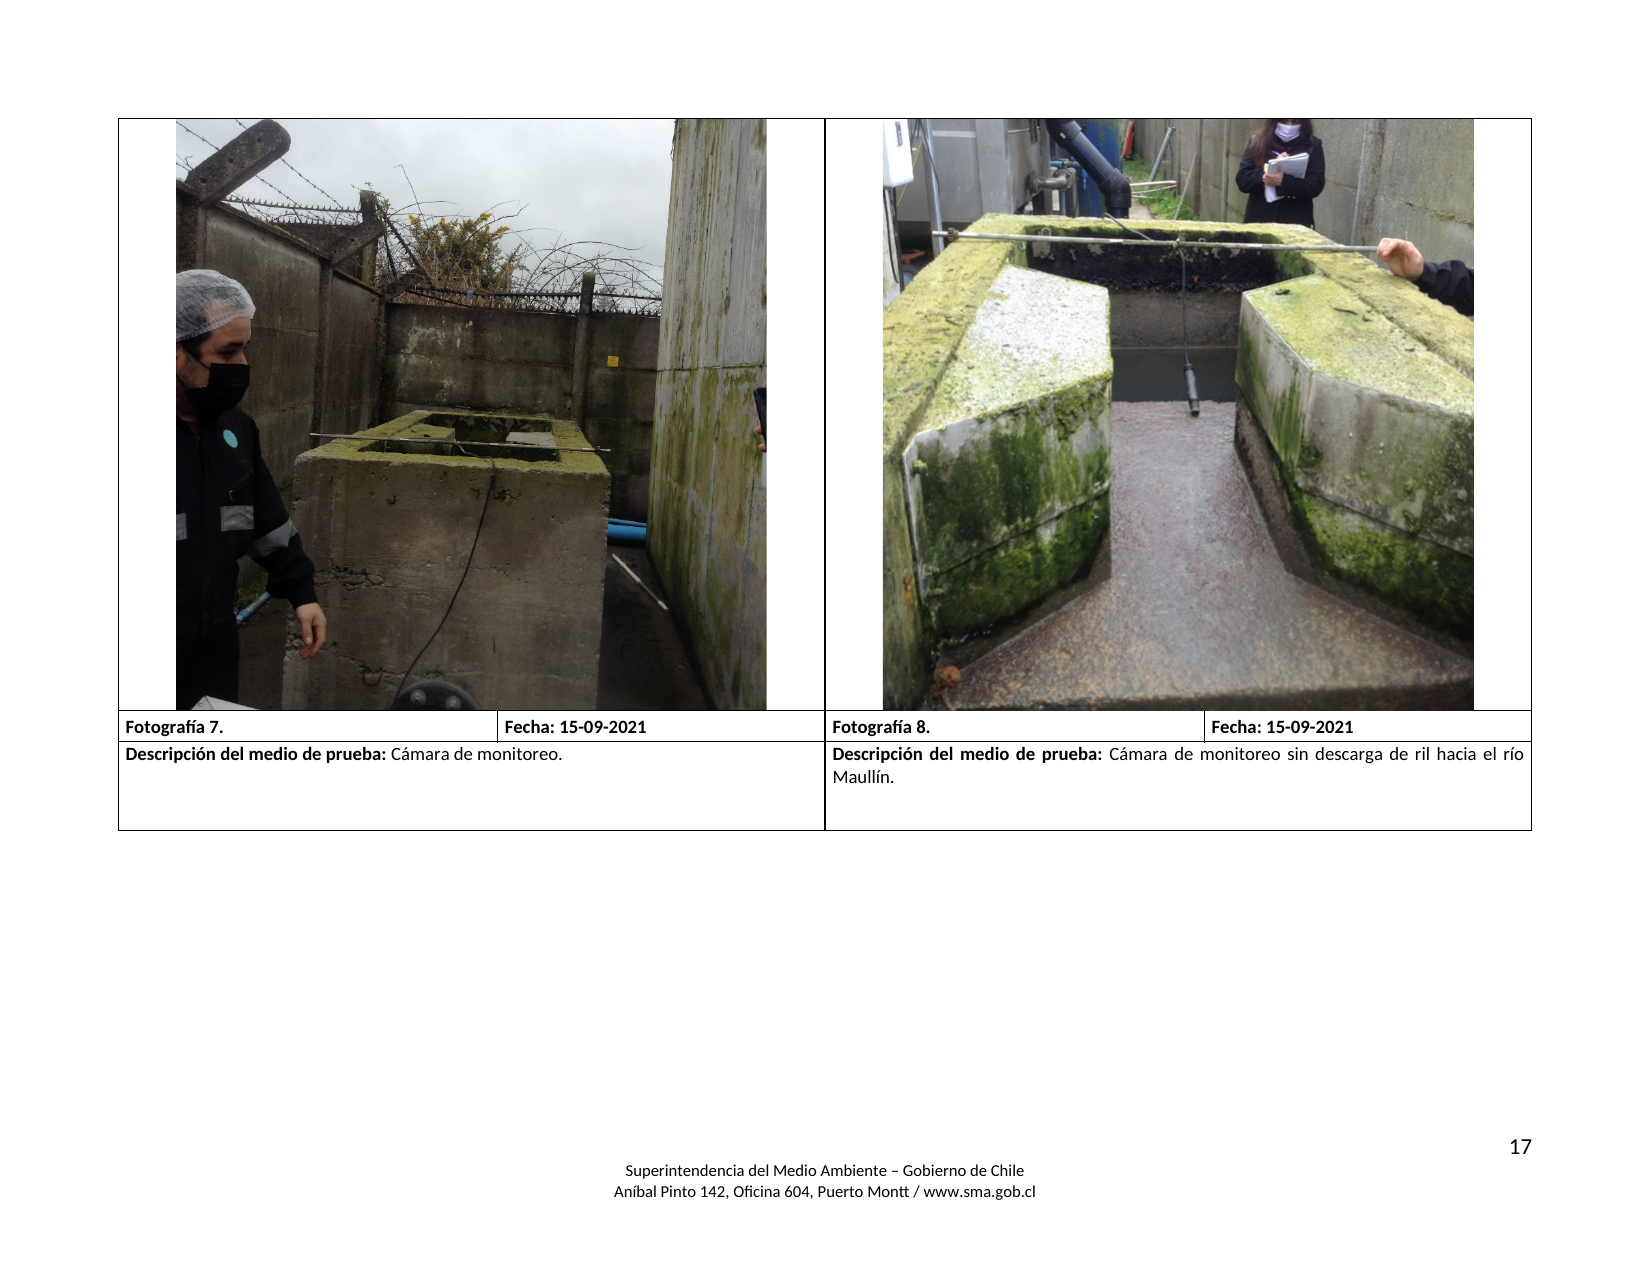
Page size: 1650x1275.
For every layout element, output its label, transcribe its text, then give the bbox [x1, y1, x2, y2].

table_cell [119, 119, 176, 710]
picture [176, 119, 767, 710]
table_cell Fecha: 15-09-2021 [498, 711, 824, 741]
table_cell Descripción del medio de prueba: Cámara de monitoreo. [119, 742, 824, 830]
table_cell Fotografía 7. [119, 711, 497, 741]
table_cell Fecha: 15-09-2021 [1205, 711, 1531, 741]
picture [882, 119, 1474, 711]
table_cell [826, 119, 882, 710]
table_cell [767, 119, 824, 710]
table_cell [1474, 119, 1531, 710]
table_cell Fotografía 8. [826, 711, 1204, 741]
table_cell Descripción del medio de prueba: Cámara de monitoreo sin descarga de ril hacia el río Maullín. [826, 742, 1531, 830]
